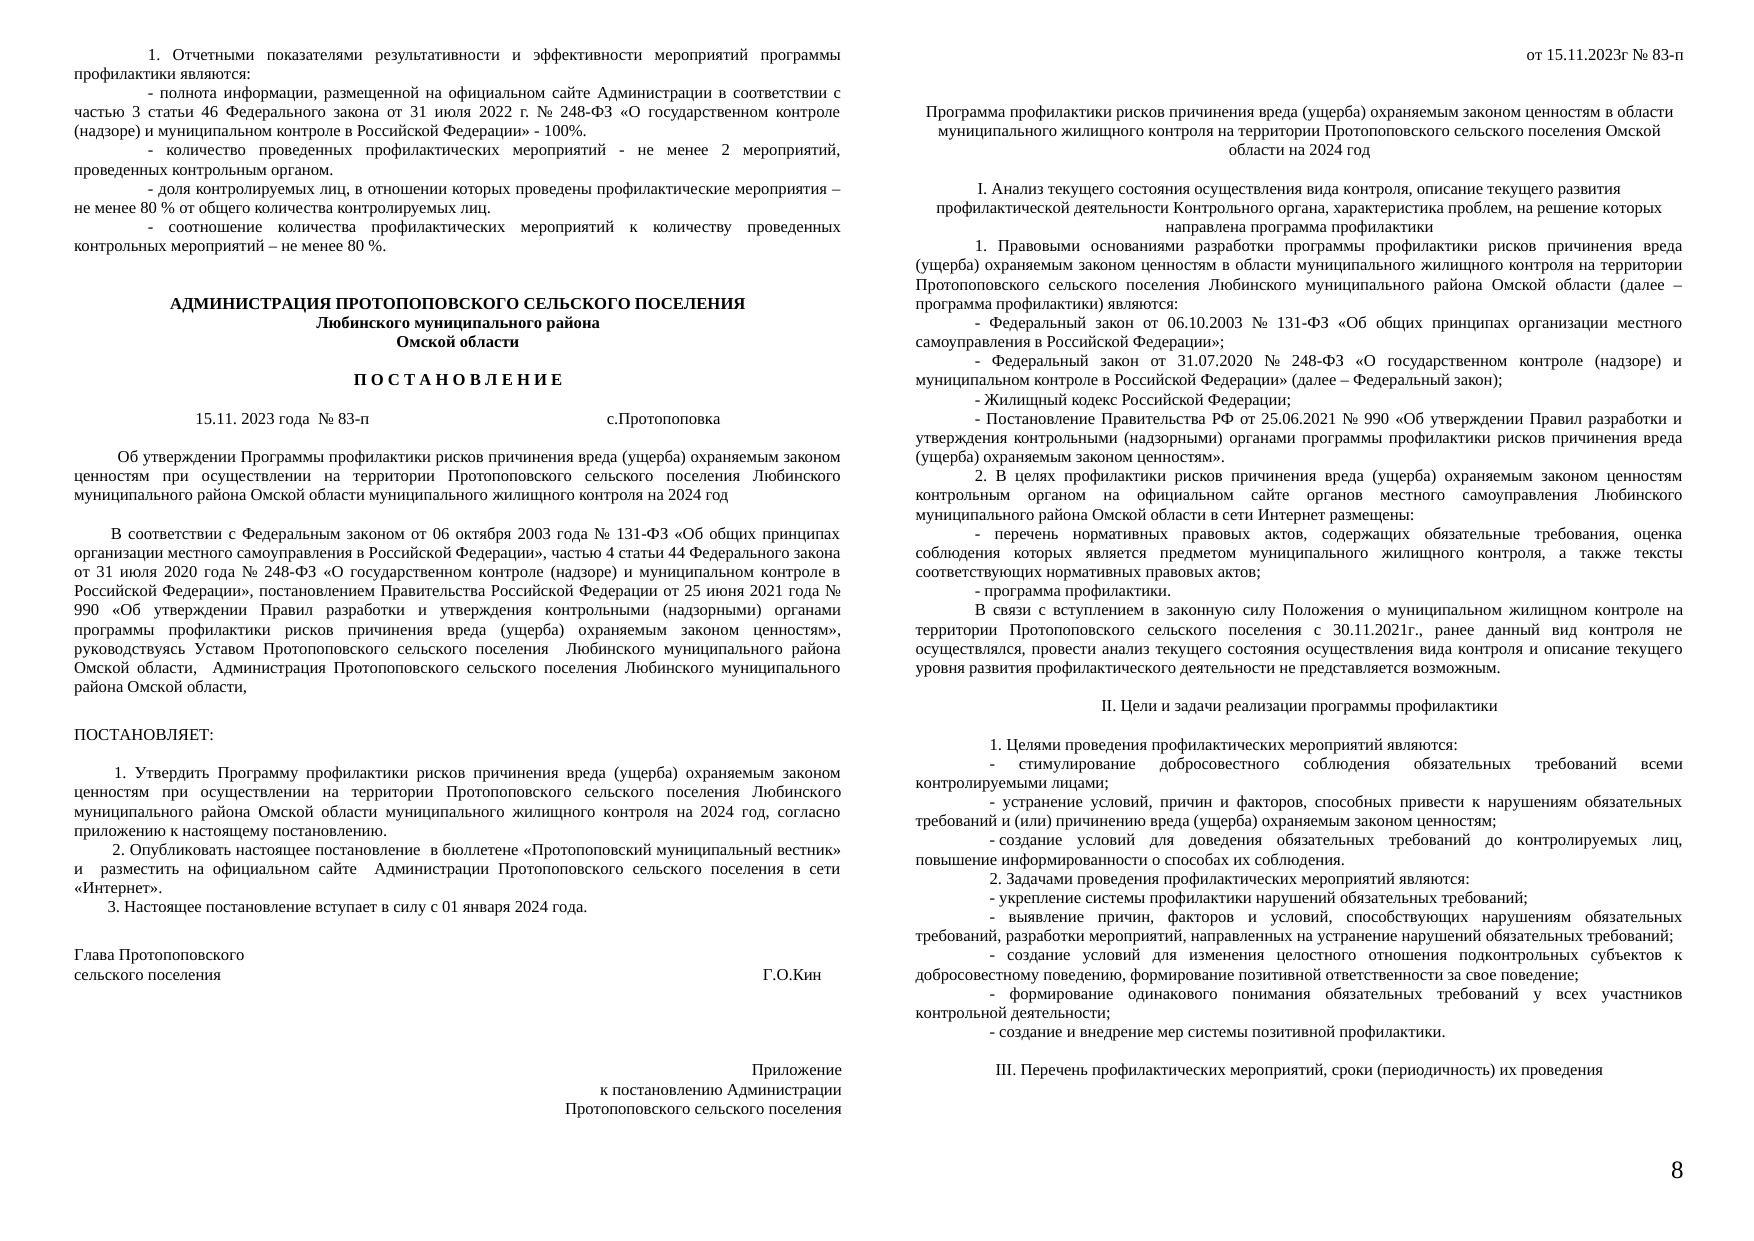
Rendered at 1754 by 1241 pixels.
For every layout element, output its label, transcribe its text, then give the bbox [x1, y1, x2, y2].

text Протопоповского сельского поселения [74, 1098, 842, 1118]
text - соотношение количества профилактических мероприятий к количеству проведенных контрольных мероприятий – не менее 80 %. [74, 217, 842, 255]
text П О С Т А Н О В Л Е Н И Е [74, 370, 842, 389]
text 3. Настоящее постановление вступает в силу с 01 января 2024 года. [74, 897, 842, 916]
text В связи с вступлением в законную силу Положения о муниципальном жилищном контроле на территории Протопоповского сельского поселения с 30.11.2021г., ранее данный вид контроля не осуществлялся, провести анализ текущего состояния осуществления вида контроля и описание текущего уровня развития профилактического деятельности не представляется возможным. [915, 600, 1683, 677]
text - количество проведенных профилактических мероприятий - не менее 2 мероприятий, проведенных контрольным органом. [74, 140, 842, 178]
text I. Анализ текущего состояния осуществления вида контроля, описание текущего развития профилактической деятельности Контрольного органа, характеристика проблем, на решение которых направлена программа профилактики [915, 178, 1683, 236]
text - Постановление Правительства РФ от 25.06.2021 № 990 «Об утверждении Правил разработки и утверждения контрольными (надзорными) органами программы профилактики рисков причинения вреда (ущерба) охраняемым законом ценностям». [915, 408, 1683, 466]
text ПОСТАНОВЛЯЕТ: [74, 725, 842, 744]
text 2. В целях профилактики рисков причинения вреда (ущерба) охраняемым законом ценностям контрольным органом на официальном сайте органов местного самоуправления Любинского муниципального района Омской области в сети Интернет размещены: [915, 466, 1683, 523]
text от 15.11.2023г № 83-п [915, 44, 1683, 63]
text АДМИНИСТРАЦИЯ ПРОТОПОПОВСКОГО СЕЛЬСКОГО ПОСЕЛЕНИЯ [74, 293, 842, 313]
text - формирование одинакового понимания обязательных требований у всех участников контрольной деятельности; [915, 983, 1683, 1022]
text 1. Отчетными показателями результативности и эффективности мероприятий программы профилактики являются: [74, 44, 842, 83]
text - Федеральный закон от 31.07.2020 № 248-ФЗ «О государственном контроле (надзоре) и муниципальном контроле в Российской Федерации» (далее – Федеральный закон); [915, 351, 1683, 389]
text - перечень нормативных правовых актов, содержащих обязательные требования, оценка соблюдения которых является предметом муниципального жилищного контроля, а также тексты соответствующих нормативных правовых актов; [915, 523, 1683, 581]
text - создание и внедрение мер системы позитивной профилактики. [915, 1022, 1683, 1041]
text - устранение условий, причин и факторов, способных привести к нарушениям обязательных требований и (или) причинению вреда (ущерба) охраняемым законом ценностям; [915, 792, 1683, 830]
text 1. Целями проведения профилактических мероприятий являются: [915, 734, 1683, 753]
text - доля контролируемых лиц, в отношении которых проведены профилактические мероприятия – не менее 80 % от общего количества контролируемых лиц. [74, 178, 842, 217]
text - стимулирование добросовестного соблюдения обязательных требований всеми контролируемыми лицами; [915, 753, 1683, 792]
text 2. Задачами проведения профилактических мероприятий являются: [915, 868, 1683, 888]
text II. Цели и задачи реализации программы профилактики [915, 696, 1683, 715]
text Об утверждении Программы профилактики рисков причинения вреда (ущерба) охраняемым законом ценностям при осуществлении на территории Протопоповского сельского поселения Любинского муниципального района Омской области муниципального жилищного контроля на 2024 год [74, 447, 842, 504]
text Глава Протопоповского [74, 945, 842, 964]
text к постановлению Администрации [74, 1079, 842, 1098]
text 15.11. 2023 года № 83-п с.Протопоповка [74, 408, 842, 428]
text В соответствии с Федеральным законом от 06 октября 2003 года № 131-ФЗ «Об общих принципах организации местного самоуправления в Российской Федерации», частью 4 статьи 44 Федерального закона от 31 июля 2020 года № 248-ФЗ «О государственном контроле (надзоре) и муниципальном контроле в Российской Федерации», постановлением Правительства Российской Федерации от 25 июня 2021 года № 990 «Об утверждении Правил разработки и утверждения контрольными (надзорными) органами программы профилактики рисков причинения вреда (ущерба) охраняемым законом ценностям», руководствуясь Уставом Протопоповского сельского поселения Любинского муниципального района Омской области, Администрация Протопоповского сельского поселения Любинского муниципального района Омской области, [74, 523, 842, 696]
text - укрепление системы профилактики нарушений обязательных требований; [915, 888, 1683, 907]
text - программа профилактики. [915, 581, 1683, 600]
text сельского поселения Г.О.Кин [74, 964, 842, 983]
text Приложение [74, 1060, 842, 1079]
text Программа профилактики рисков причинения вреда (ущерба) охраняемым законом ценностям в области муниципального жилищного контроля на территории Протопоповского сельского поселения Омской области на 2024 год [915, 102, 1683, 159]
text 2. Опубликовать настоящее постановление в бюллетене «Протопоповский муниципальный вестник» и разместить на официальном сайте Администрации Протопоповского сельского поселения в сети «Интернет». [74, 840, 842, 897]
text - полнота информации, размещенной на официальном сайте Администрации в соответствии с частью 3 статьи 46 Федерального закона от 31 июля 2022 г. № 248-ФЗ «О государственном контроле (надзоре) и муниципальном контроле в Российской Федерации» - 100%. [74, 83, 842, 140]
text 1. Правовыми основаниями разработки программы профилактики рисков причинения вреда (ущерба) охраняемым законом ценностям в области муниципального жилищного контроля на территории Протопоповского сельского поселения Любинского муниципального района Омской области (далее – программа профилактики) являются: [915, 236, 1683, 313]
text Омской области [74, 332, 842, 351]
text - создание условий для изменения целостного отношения подконтрольных субъектов к добросовестному поведению, формирование позитивной ответственности за свое поведение; [915, 945, 1683, 983]
text - Федеральный закон от 06.10.2003 № 131-ФЗ «Об общих принципах организации местного самоуправления в Российской Федерации»; [915, 313, 1683, 351]
text - Жилищный кодекс Российской Федерации; [915, 389, 1683, 408]
text III. Перечень профилактических мероприятий, сроки (периодичность) их проведения [915, 1060, 1683, 1079]
text - выявление причин, факторов и условий, способствующих нарушениям обязательных требований, разработки мероприятий, направленных на устранение нарушений обязательных требований; [915, 907, 1683, 945]
text Любинского муниципального района [74, 313, 842, 332]
text - создание условий для доведения обязательных требований до контролируемых лиц, повышение информированности о способах их соблюдения. [915, 830, 1683, 868]
text 1. Утвердить Программу профилактики рисков причинения вреда (ущерба) охраняемым законом ценностям при осуществлении на территории Протопоповского сельского поселения Любинского муниципального района Омской области муниципального жилищного контроля на 2024 год, согласно приложению к настоящему постановлению. [74, 763, 842, 840]
